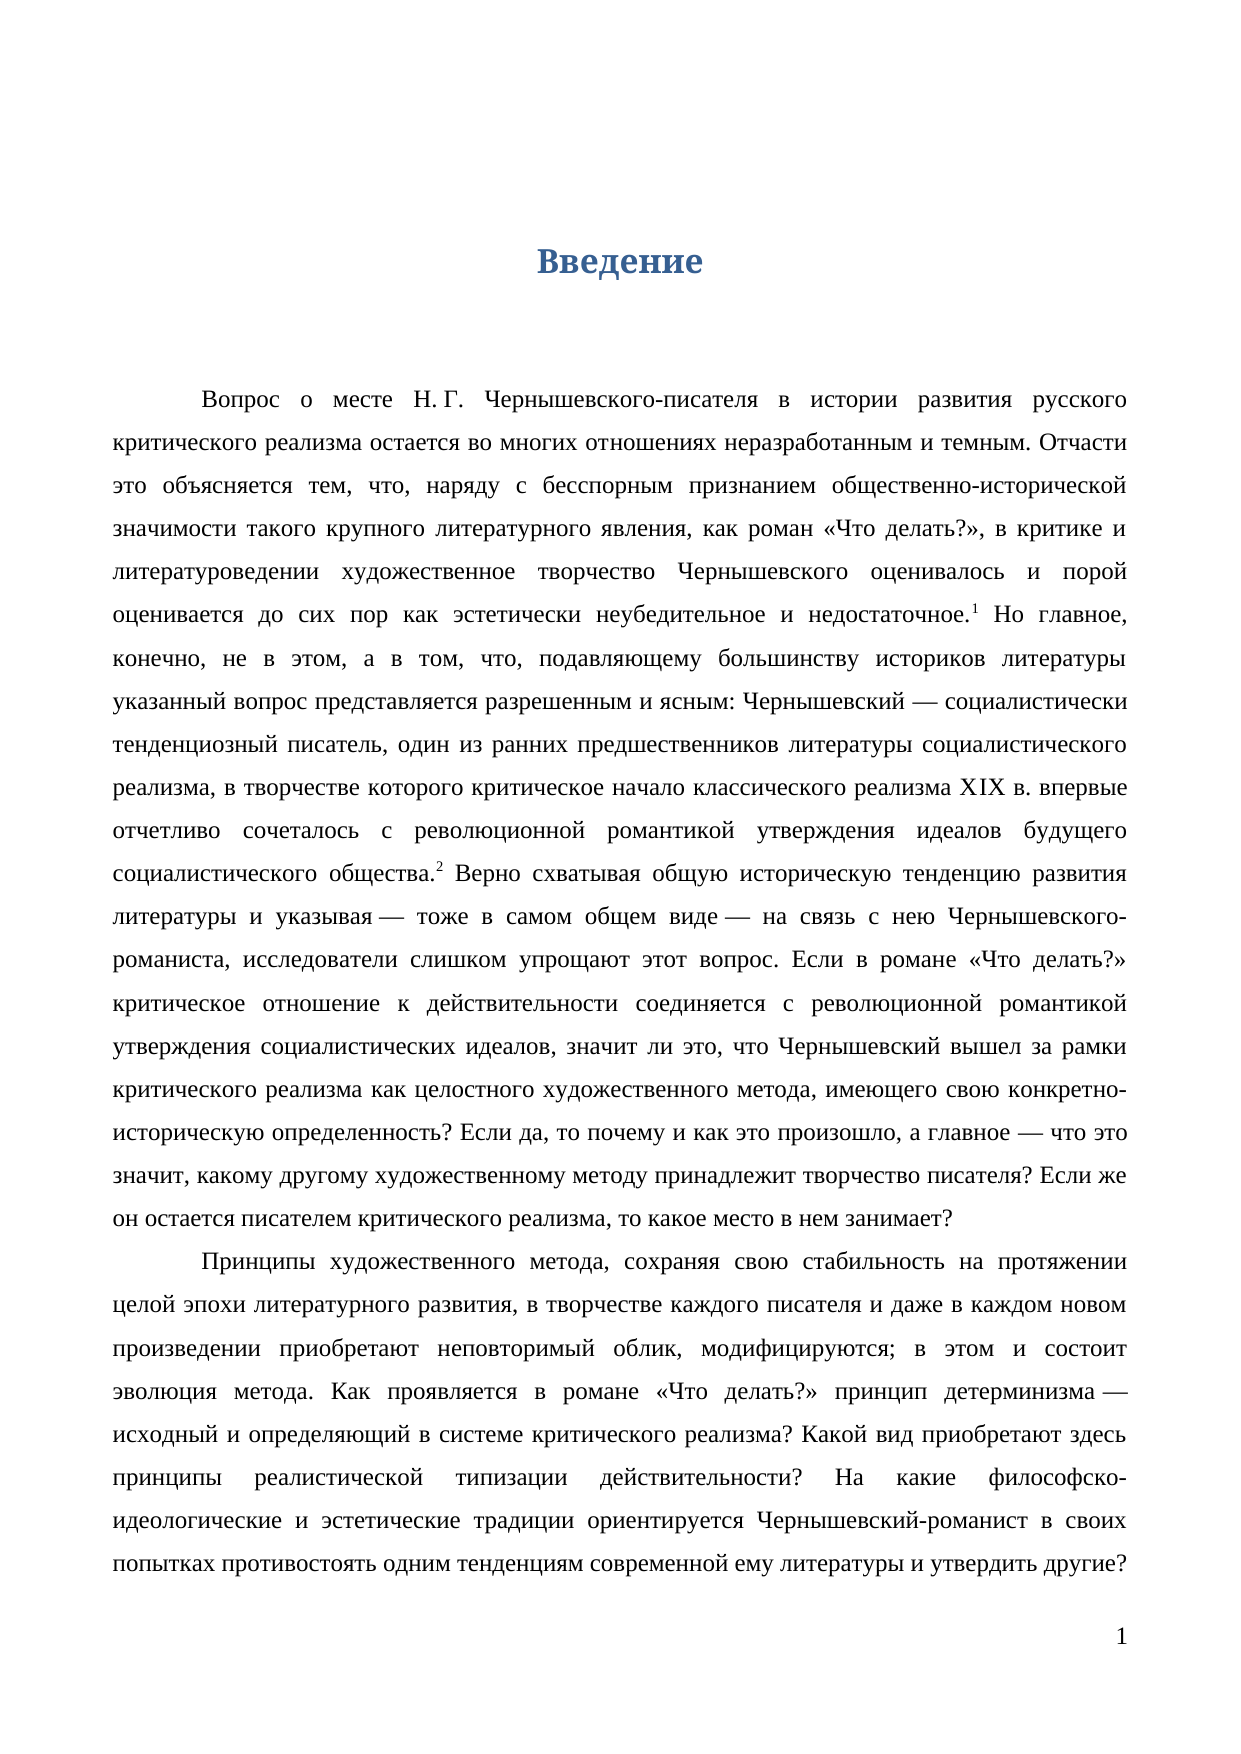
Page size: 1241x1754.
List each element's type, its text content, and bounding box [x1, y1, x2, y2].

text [112, 1246, 1128, 1577]
subtitle Введение [112, 243, 1128, 281]
text Вопрос о месте Н. Г. Чернышевского-писателя в истории развития русского критического реализма остается во многих отношениях неразработанным и темным. Отчасти это объясняется тем, что, наряду с бесспорным признанием общественно-исторической значимости такого крупного литературного явления, как роман «Что делать?», в критике и литературоведении художественное творчество Чернышевского оценивалось и порой оценивается до сих пор как эстетически неубедительное и недостаточное. Но главное, конечно, не в этом, а в том, что, подавляющему большинству историков литературы указанный вопрос представляется разрешенным и ясным: Чернышевский — социалистически тенденциозный писатель, один из ранних предшественников литературы социалистического реализма, в творчестве которого критическое начало классического реализма XIX в. впервые отчетливо сочеталось с революционной романтикой утверждения идеалов будущего социалистического общества. Верно схватывая общую историческую тенденцию развития литературы и указывая — тоже в самом общем виде — на связь с нею Чернышевского-романиста, исследователи слишком упрощают этот вопрос. Если в романе «Что делать?» критическое отношение к действительности соединяется с революционной романтикой утверждения социалистических идеалов, значит ли это, что Чернышевский вышел за рамки критического реализма как целостного художественного метода, имеющего свою конкретно-историческую определенность? Если да, то почему и как это произошло, а главное — что это значит, какому другому художественному методу принадлежит творчество писателя? Если же он остается писателем критического реализма, то какое место в нем занимает? [112, 384, 1128, 1232]
